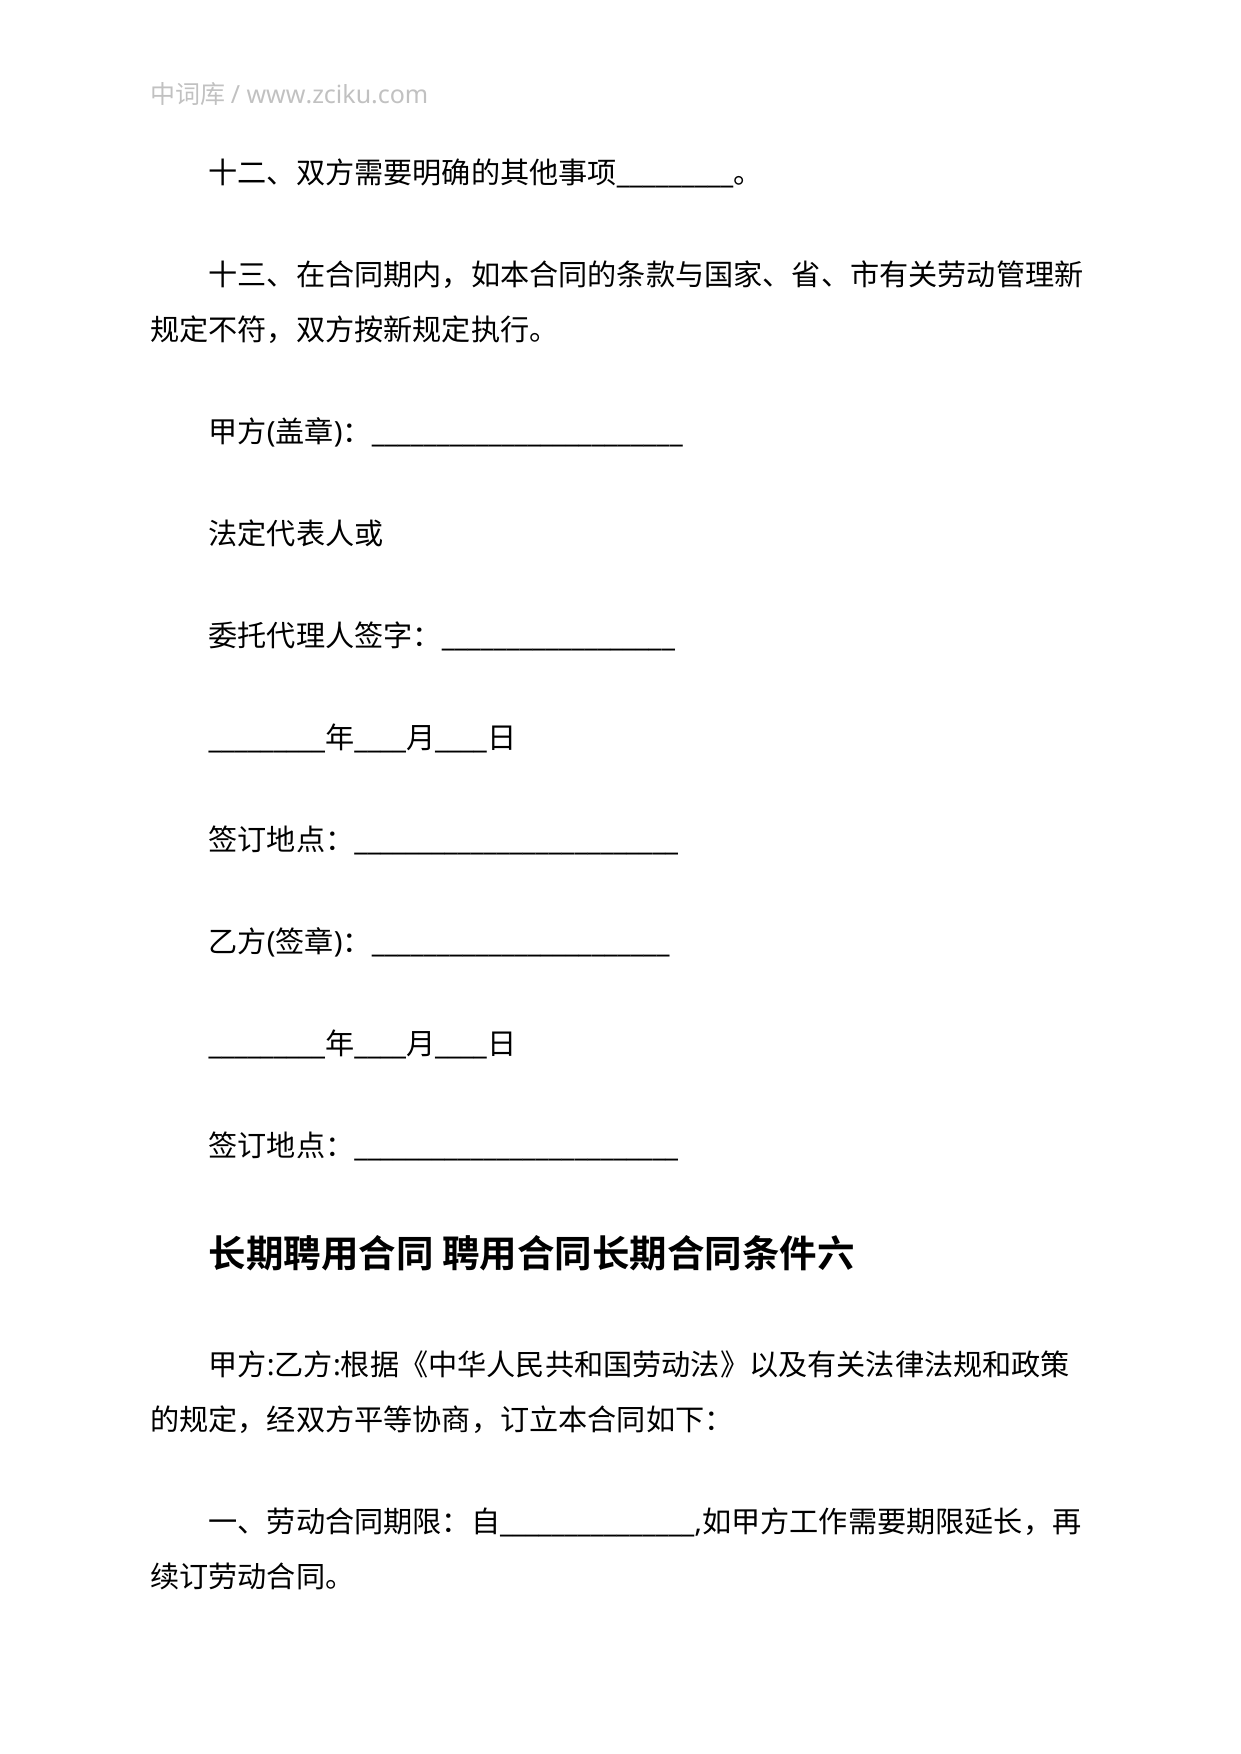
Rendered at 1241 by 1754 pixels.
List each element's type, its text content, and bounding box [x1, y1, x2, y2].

text 十二、双方需要明确的其他事项_________。 [150, 150, 1090, 192]
text 乙方(签章)：_______________________ [150, 918, 1090, 961]
text 签订地点：_________________________ [150, 1122, 1090, 1165]
text _________年____月____日 [150, 1020, 1090, 1063]
text 法定代表人或 [150, 511, 1090, 553]
text 委托代理人签字：__________________ [150, 612, 1090, 655]
text 一、劳动合同期限：自_______________,如甲方工作需要期限延长，再续订劳动合同。 [150, 1498, 1090, 1596]
text _________年____月____日 [150, 714, 1090, 757]
text 甲方:乙方:根据《中华人民共和国劳动法》以及有关法律法规和政策的规定，经双方平等协商，订立本合同如下： [150, 1342, 1090, 1439]
text 甲方(盖章)：________________________ [150, 409, 1090, 451]
text 签订地点：_________________________ [150, 816, 1090, 859]
text 长期聘用合同 聘用合同长期合同条件六 [150, 1224, 1090, 1278]
text 十三、在合同期内，如本合同的条款与国家、省、市有关劳动管理新规定不符，双方按新规定执行。 [150, 252, 1090, 349]
